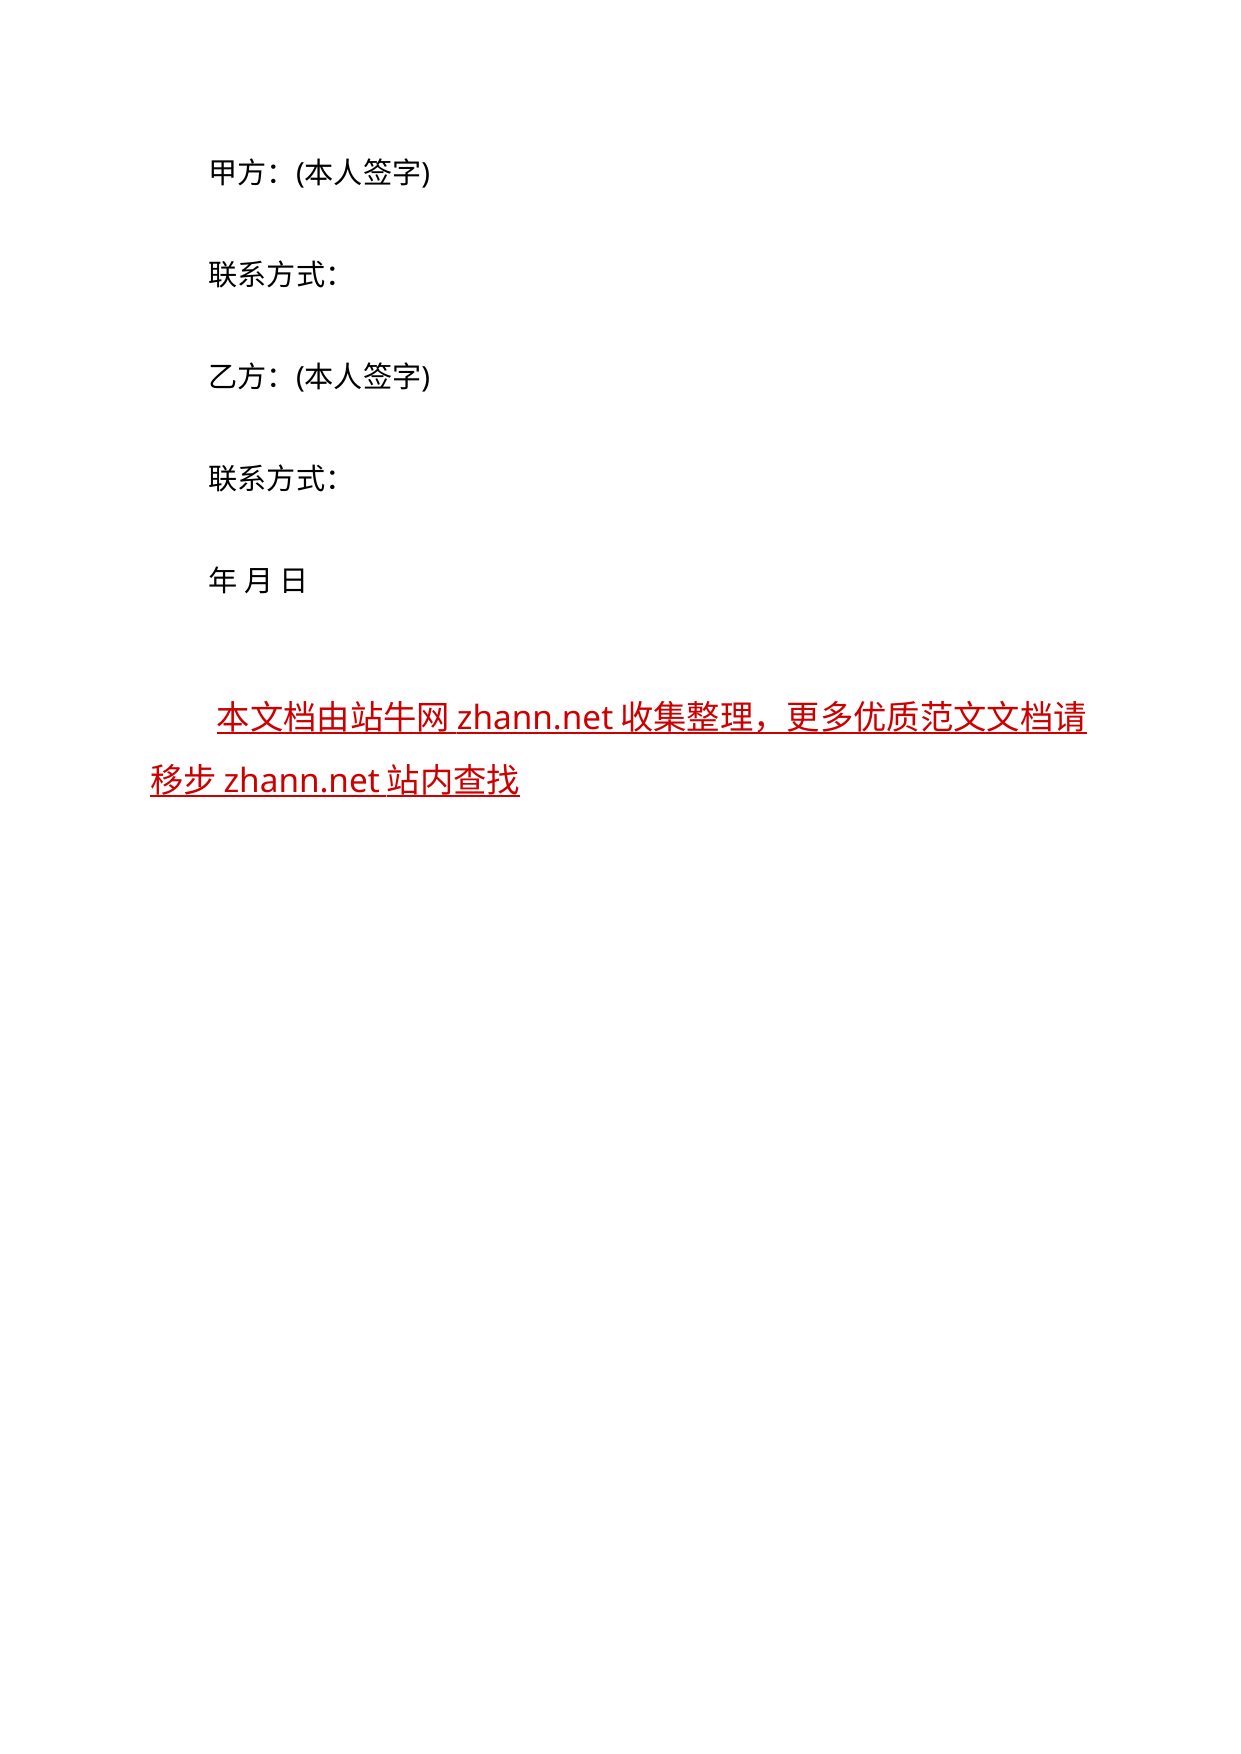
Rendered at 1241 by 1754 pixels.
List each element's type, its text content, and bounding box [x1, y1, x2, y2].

text 联系方式： [150, 456, 1090, 498]
text 本文档由站牛网zhann.net收集整理，更多优质范文文档请移步zhann.net站内查找 [150, 691, 1090, 802]
text 年 月 日 [150, 557, 1090, 600]
text 甲方：(本人签字) [150, 150, 1090, 192]
text 乙方：(本人签字) [150, 354, 1090, 396]
text 联系方式： [150, 252, 1090, 294]
